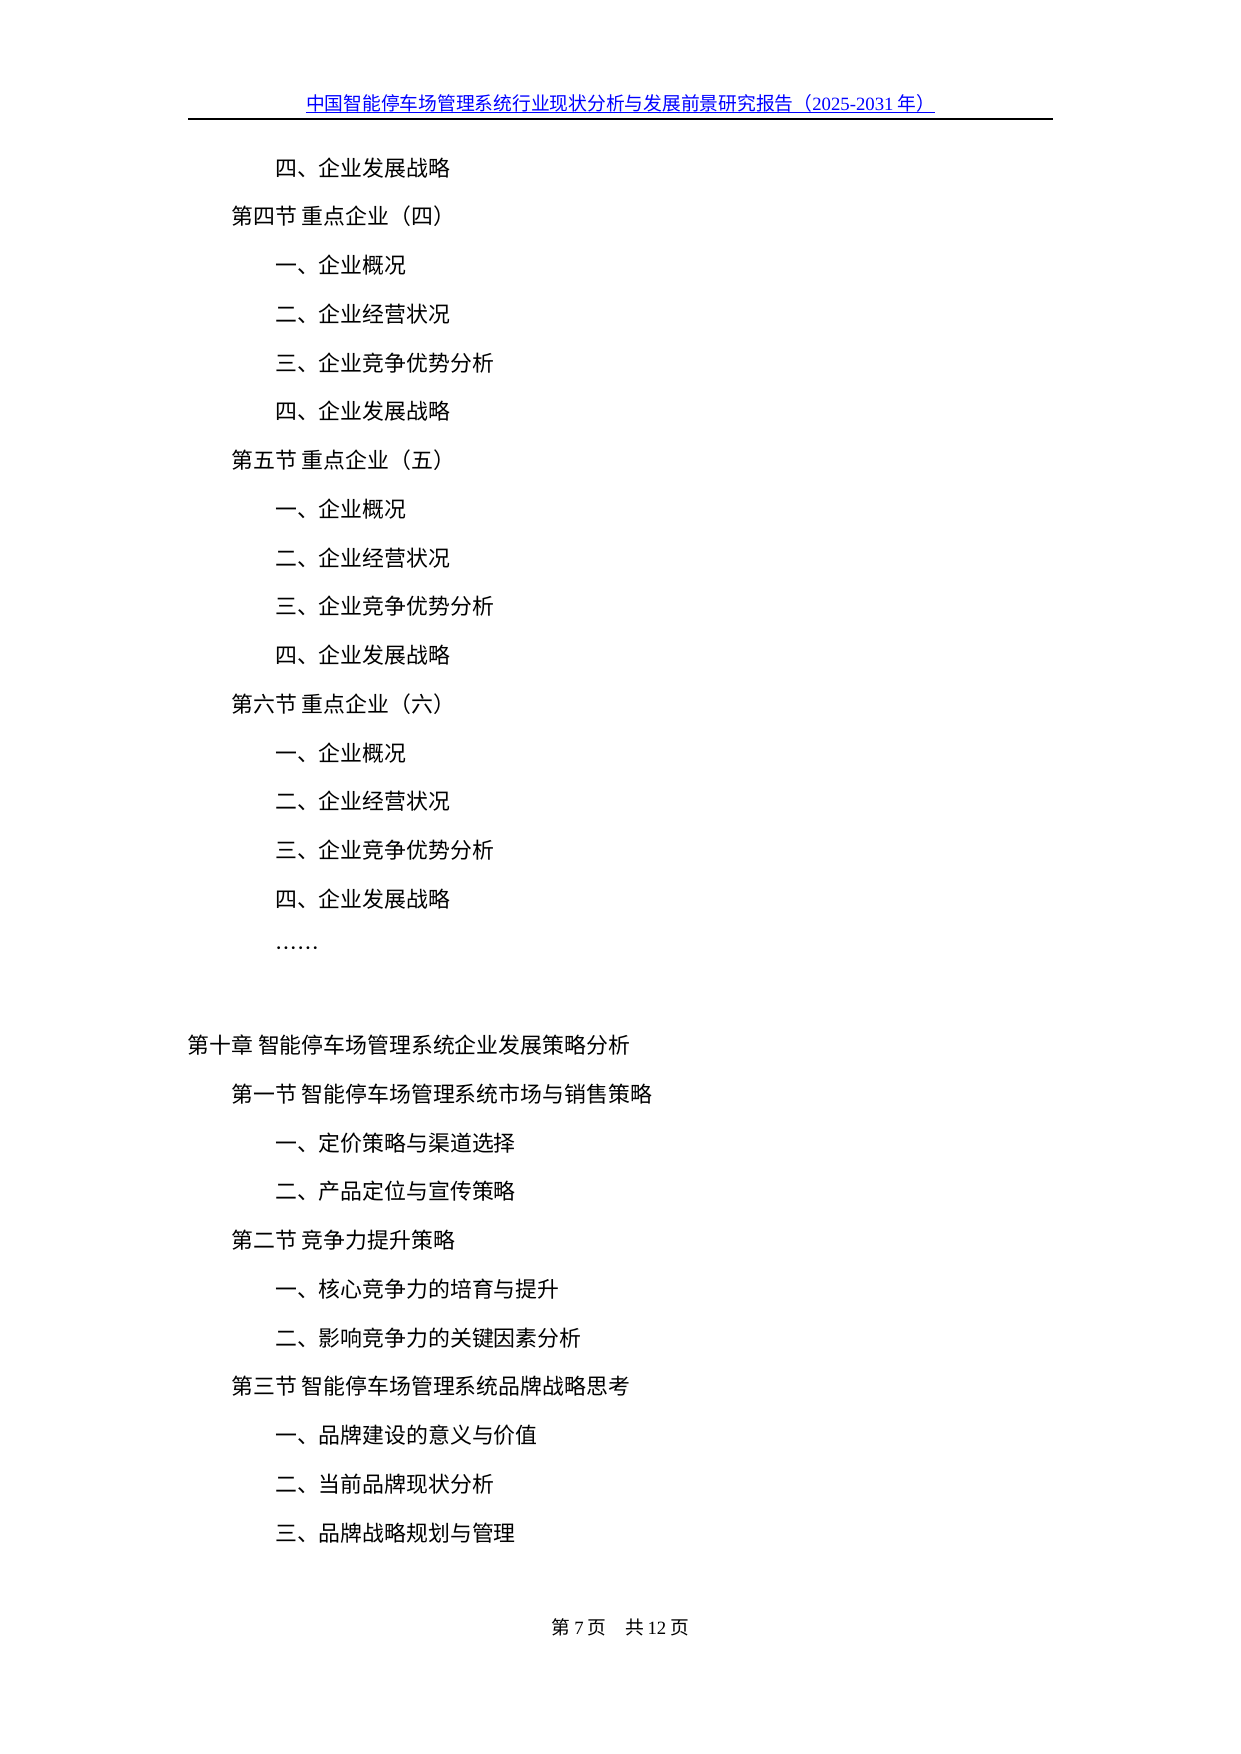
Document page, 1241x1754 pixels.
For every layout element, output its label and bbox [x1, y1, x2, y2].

text [187, 150, 1053, 1548]
